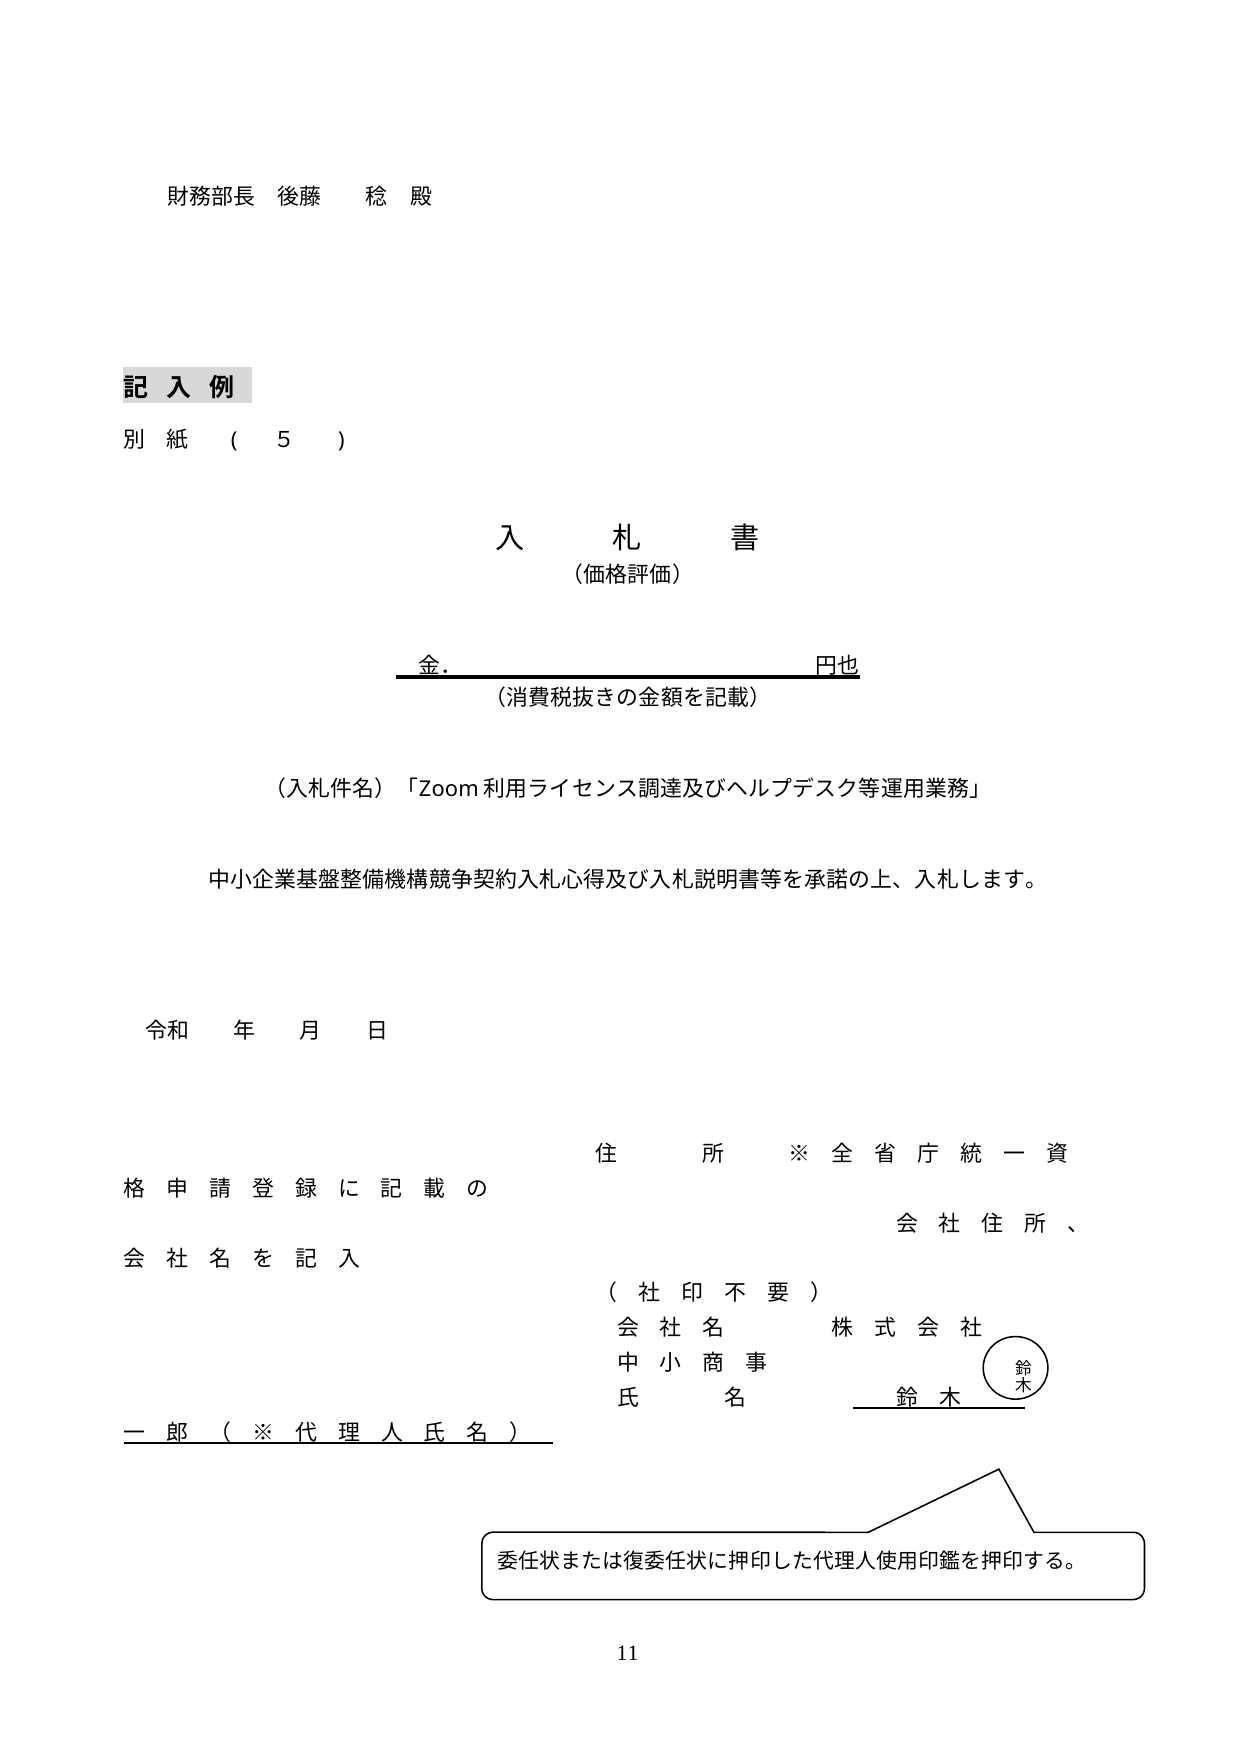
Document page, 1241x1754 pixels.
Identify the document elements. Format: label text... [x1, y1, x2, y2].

text 会社名 株式会社中小商事 [604, 1309, 1042, 1378]
text 住 所 ※全省庁統一資格申請登録に記載の [123, 1134, 1117, 1204]
text 令和 年 月 日 [123, 1013, 1132, 1045]
text 記入例 [123, 350, 1109, 420]
subtitle （価格評価） [123, 557, 1132, 588]
text 別紙(５) [123, 420, 1109, 455]
text 氏 名 鈴木 一郎（※代理人氏名） [123, 1378, 1042, 1448]
text 金． 円也 [123, 648, 1132, 680]
text （入札件名）「Zoom利用ライセンス調達及びヘルプデスク等運用業務」 [123, 771, 1132, 803]
text （社印不要） [211, 1274, 1042, 1309]
text 中小企業基盤整備機構競争契約入札心得及び入札説明書等を承諾の上、入札します。 [123, 862, 1132, 894]
text 入 札 書 [123, 514, 1132, 557]
text 会社住所、会社名を記入 [123, 1204, 1117, 1274]
text （消費税抜きの金額を記載） [123, 680, 1132, 711]
text 財務部長 後藤 稔 殿 [123, 179, 1132, 211]
